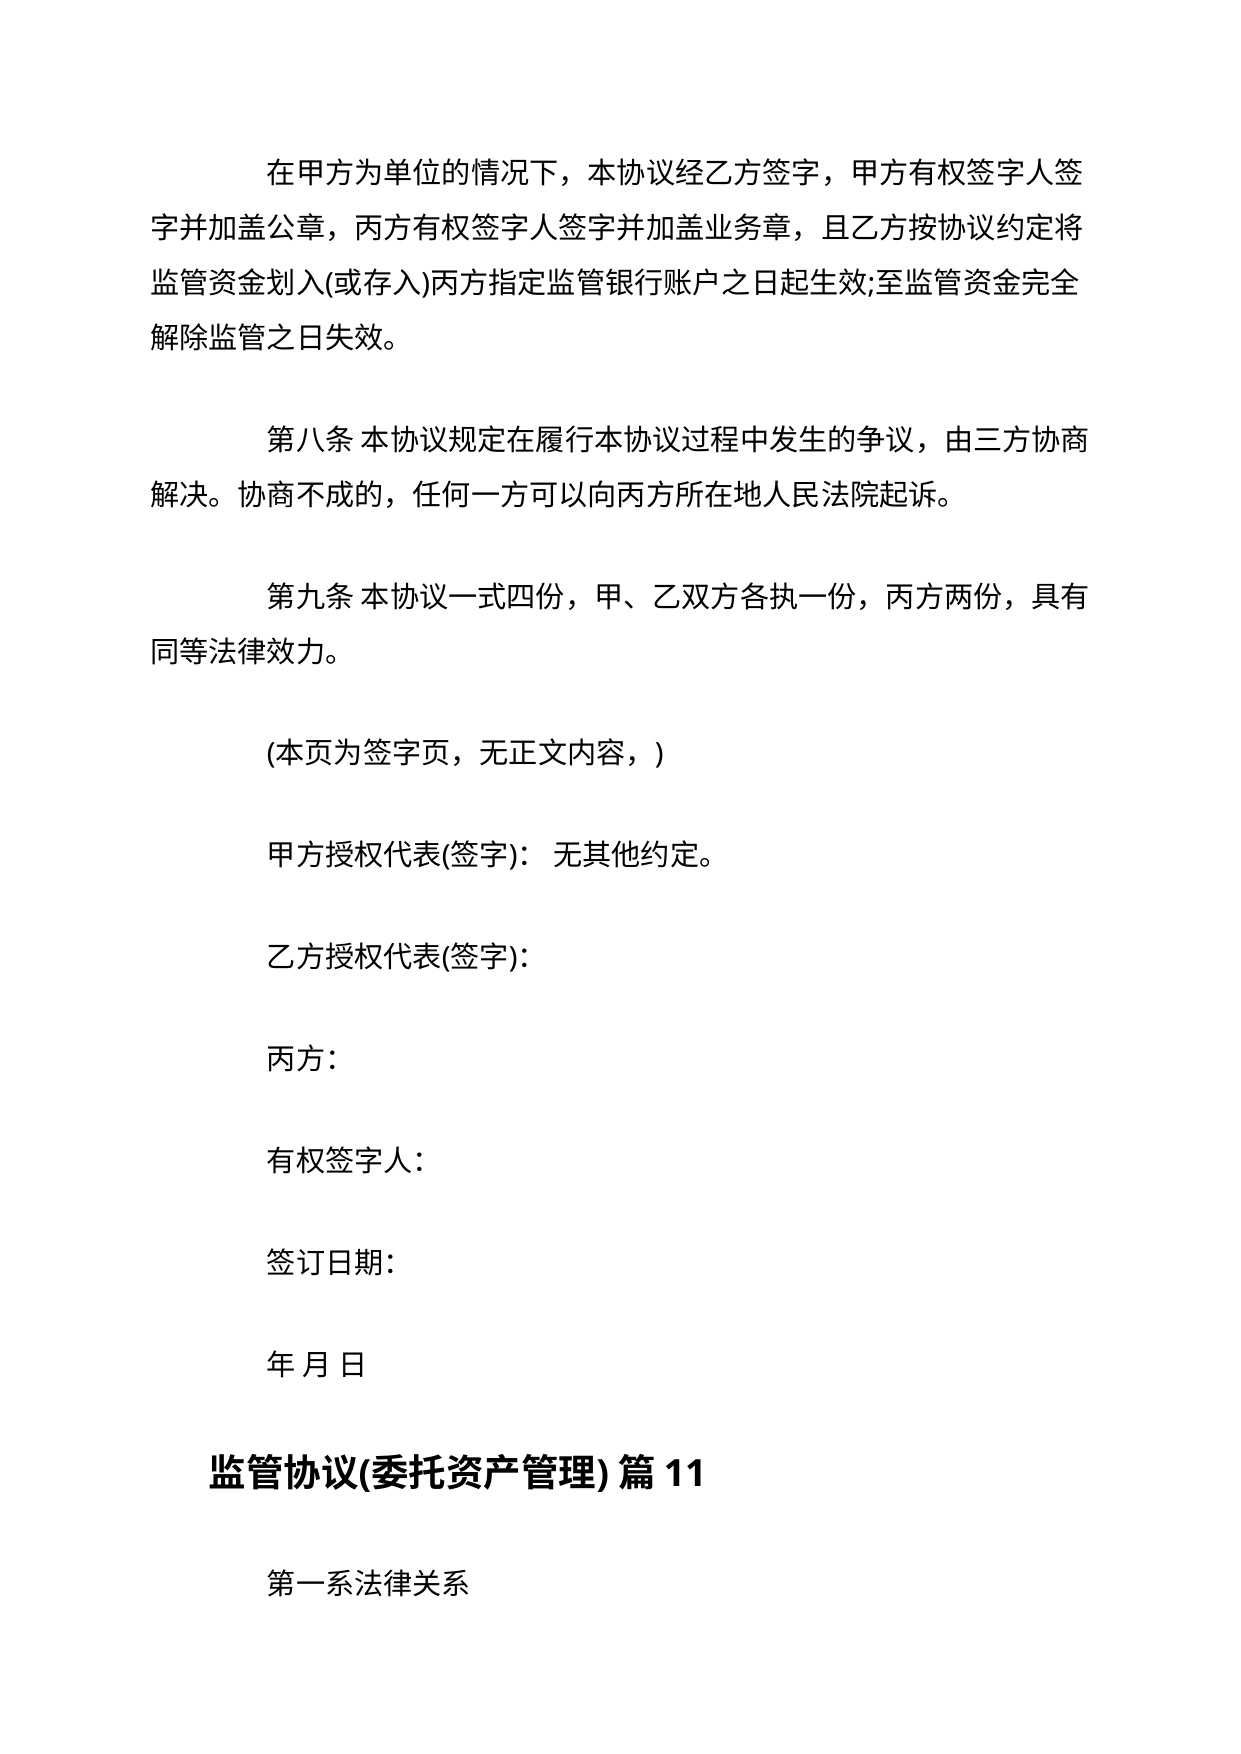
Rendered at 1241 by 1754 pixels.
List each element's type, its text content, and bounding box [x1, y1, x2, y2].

text 丙方： [150, 1036, 1090, 1078]
text 监管协议(委托资产管理) 篇11 [150, 1443, 1090, 1497]
text 在甲方为单位的情况下，本协议经乙方签字，甲方有权签字人签字并加盖公章，丙方有权签字人签字并加盖业务章，且乙方按协议约定将监管资金划入(或存入)丙方指定监管银行账户之日起生效;至监管资金完全解除监管之日失效。 [150, 150, 1090, 357]
text 年 月 日 [150, 1341, 1090, 1383]
text 乙方授权代表(签字)： [150, 934, 1090, 976]
text 有权签字人： [150, 1138, 1090, 1180]
text 签订日期： [150, 1239, 1090, 1282]
text (本页为签字页，无正文内容，) [150, 730, 1090, 772]
text 第八条 本协议规定在履行本协议过程中发生的争议，由三方协商解决。协商不成的，任何一方可以向丙方所在地人民法院起诉。 [150, 417, 1090, 514]
text 甲方授权代表(签字)： 无其他约定。 [150, 832, 1090, 874]
text 第一系法律关系 [150, 1561, 1090, 1603]
text 第九条 本协议一式四份，甲、乙双方各执一份，丙方两份，具有同等法律效力。 [150, 573, 1090, 670]
